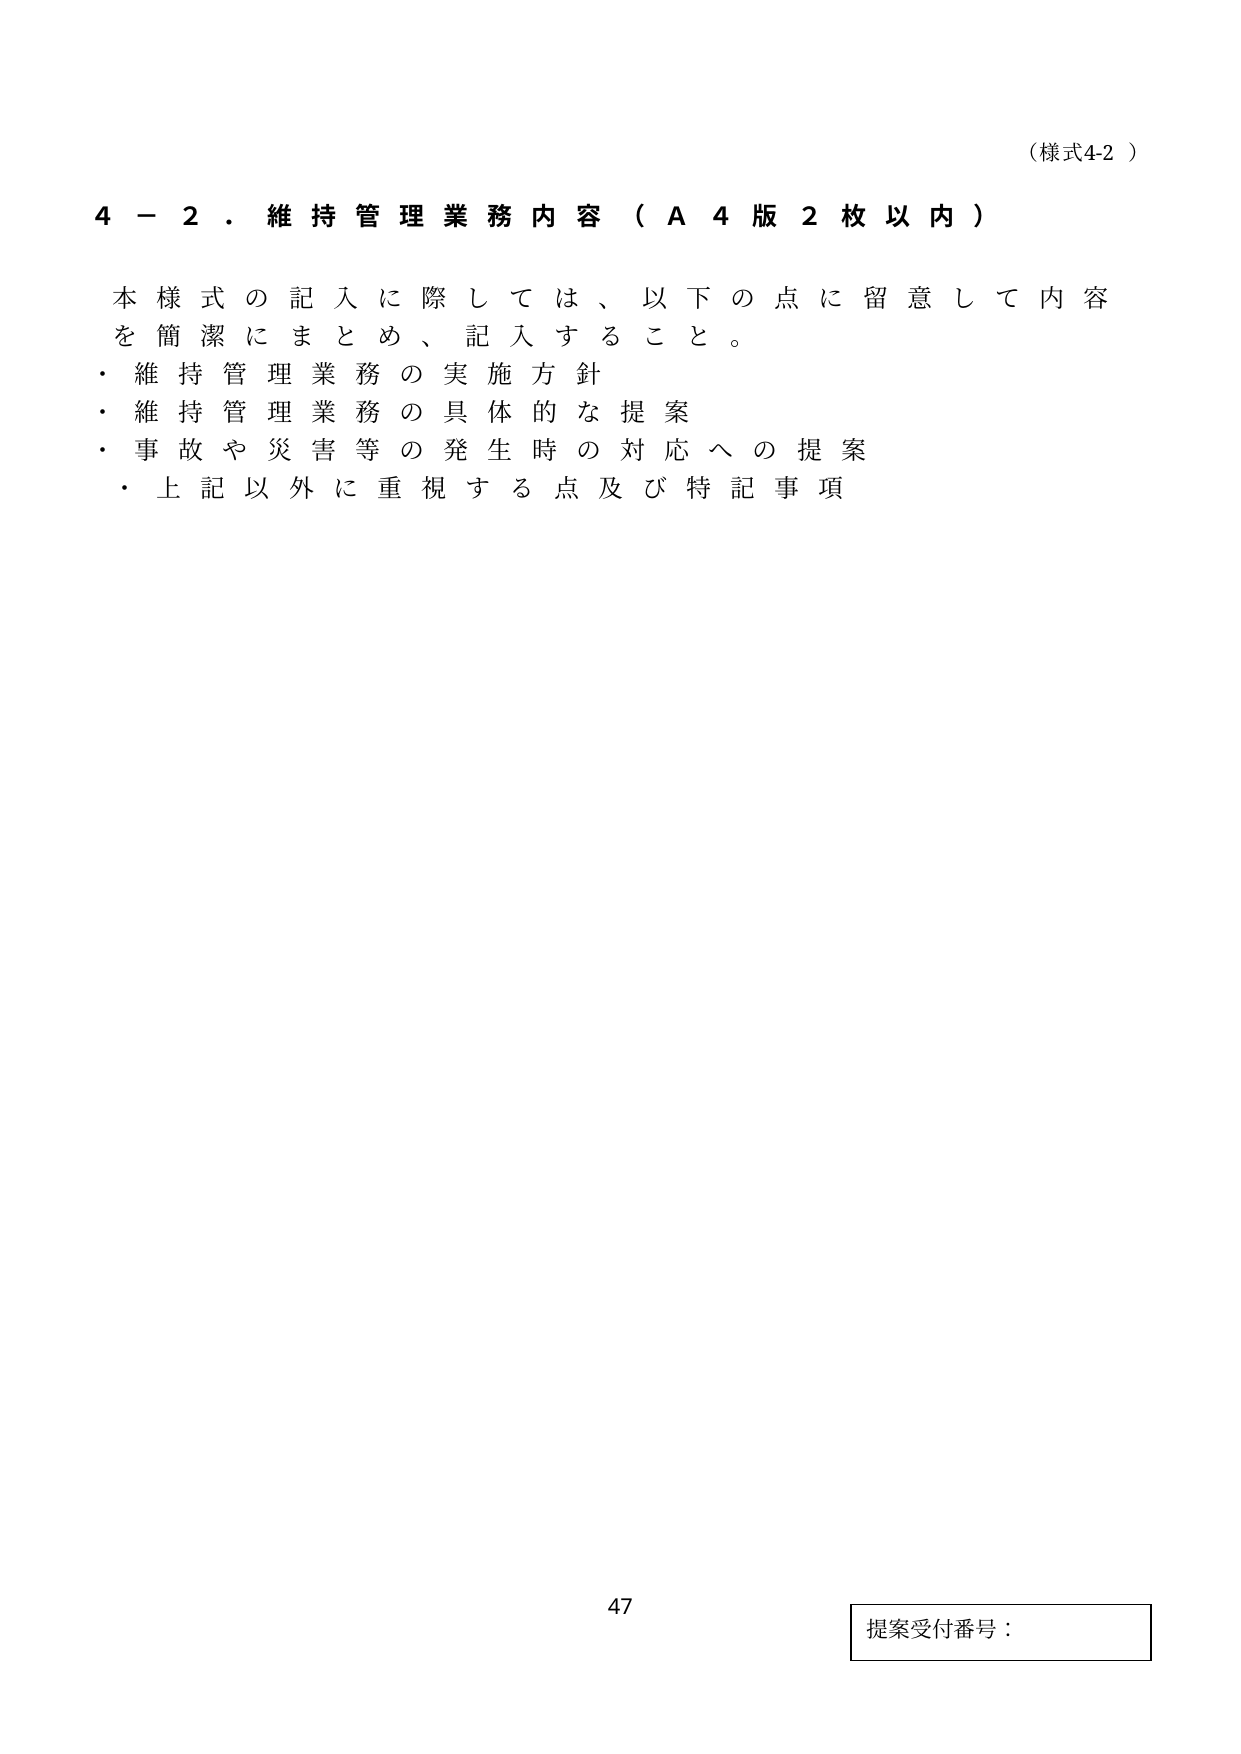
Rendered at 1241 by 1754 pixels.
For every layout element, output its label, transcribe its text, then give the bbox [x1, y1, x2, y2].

text ・維持管理業務の具体的な提案 [90, 392, 1150, 429]
text 本様式の記入に際しては、以下の点に留意して内容を簡潔にまとめ、記入すること。 [90, 277, 1150, 353]
text ・維持管理業務の実施方針 [90, 353, 1150, 392]
text （様式4-2） [90, 132, 1150, 170]
text ・上記以外に重視する点及び特記事項 [90, 468, 1150, 506]
text ・事故や災害等の発生時の対応への提案 [90, 429, 1150, 468]
subtitle ４－２．維持管理業務内容（Ａ４版２枚以内） [90, 195, 1150, 233]
